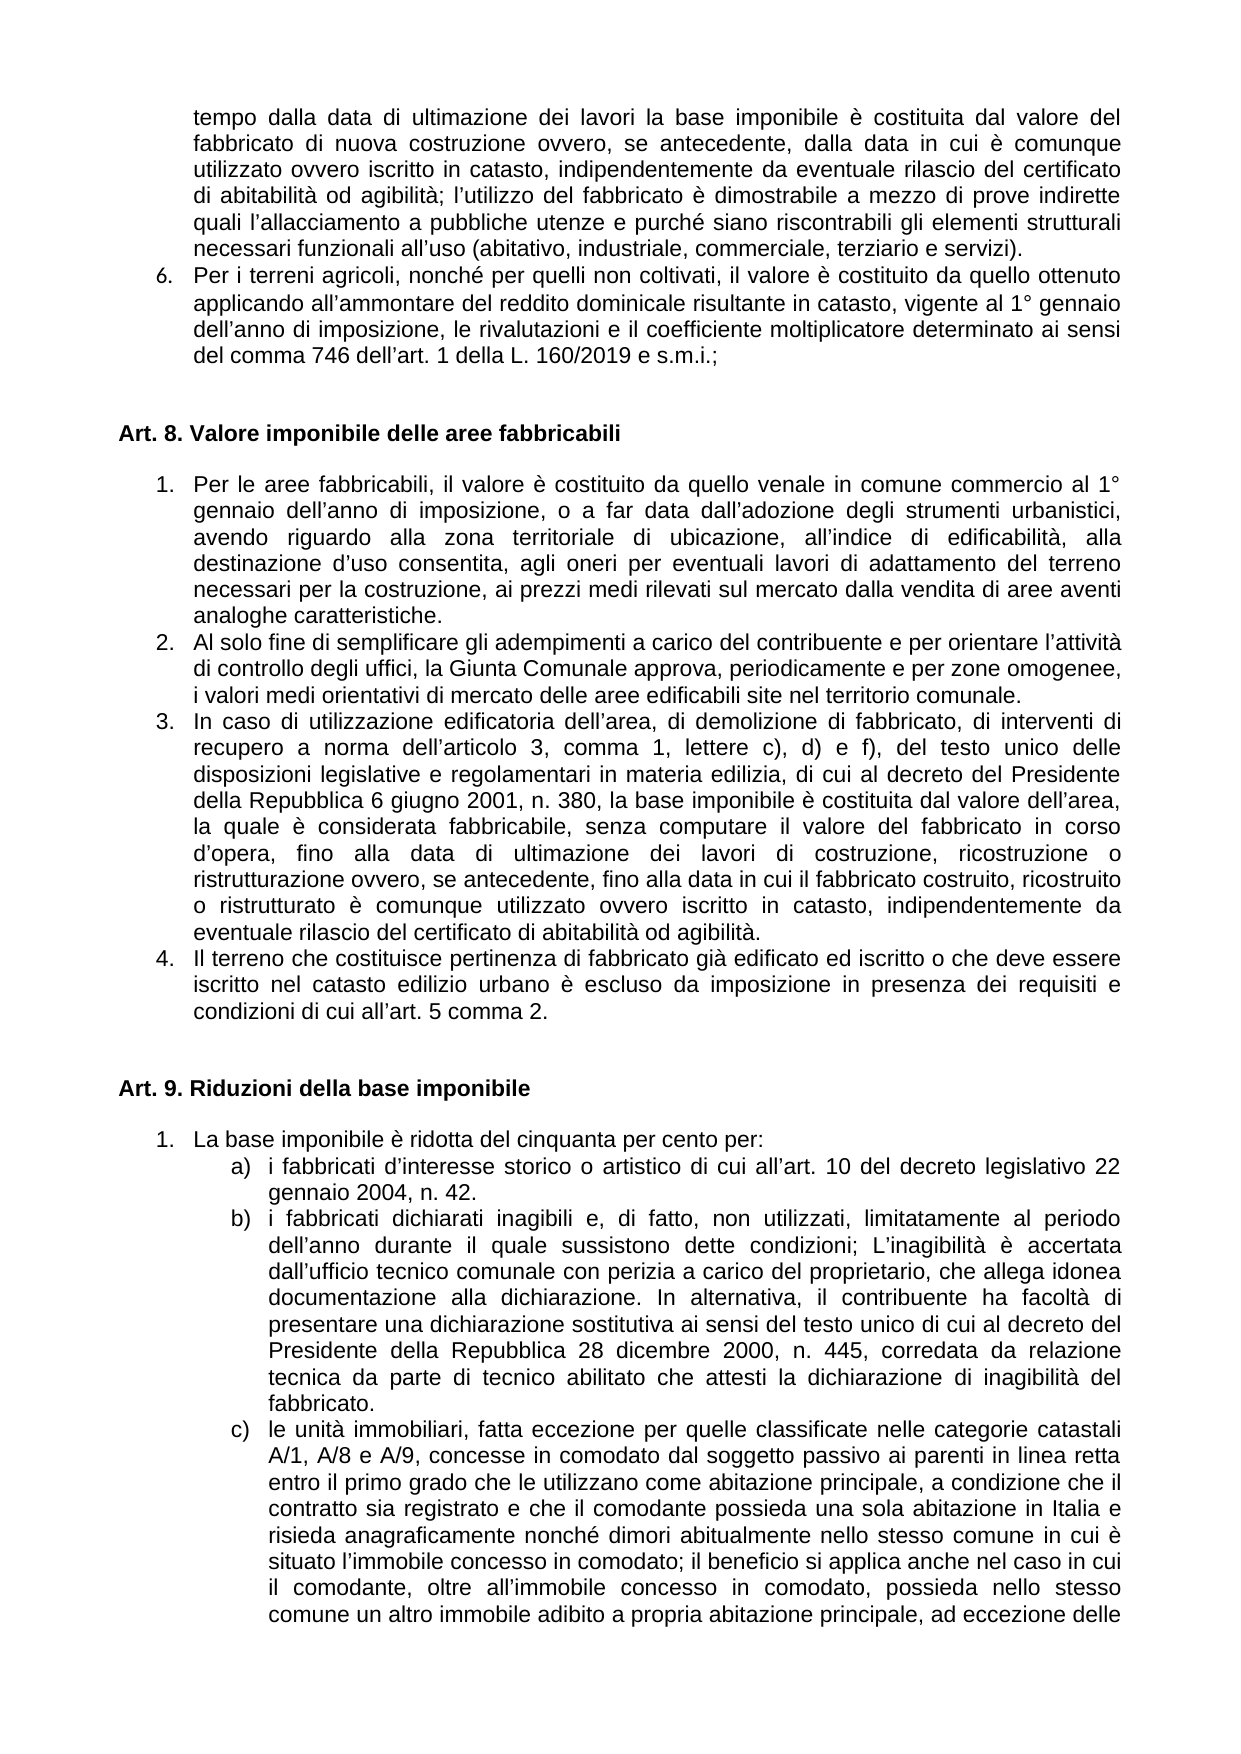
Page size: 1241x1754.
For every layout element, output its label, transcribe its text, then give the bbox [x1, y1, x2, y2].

list Per i terreni agricoli, nonché per quelli non coltivati, il valore è costituito da quello ottenuto applicando all’ammontare del reddito dominicale risultante in catasto, vigente al 1° gennaio dell’anno di imposizione, le rivalutazioni e il coefficiente moltiplicatore determinato ai sensi del comma 746 dell’art. 1 della L. 160/2019 e s.m.i.; [156, 262, 1122, 369]
list La base imponibile è ridotta del cinquanta per cento per: [156, 1126, 1122, 1153]
list i fabbricati dichiarati inagibili e, di fatto, non utilizzati, limitatamente al periodo dell’anno durante il quale sussistono dette condizioni; L’inagibilità è accertata dall’ufficio tecnico comunale con perizia a carico del proprietario, che allega idonea documentazione alla dichiarazione. In alternativa, il contribuente ha facoltà di presentare una dichiarazione sostitutiva ai sensi del testo unico di cui al decreto del Presidente della Repubblica 28 dicembre 2000, n. 445, corredata da relazione tecnica da parte di tecnico abilitato che attesti la dichiarazione di inagibilità del fabbricato. [231, 1205, 1122, 1416]
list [156, 103, 1122, 262]
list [231, 1416, 1122, 1627]
list Per le aree fabbricabili, il valore è costituito da quello venale in comune commercio al 1° gennaio dell’anno di imposizione, o a far data dall’adozione degli strumenti urbanistici, avendo riguardo alla zona territoriale di ubicazione, all’indice di edificabilità, alla destinazione d’uso consentita, agli oneri per eventuali lavori di adattamento del terreno necessari per la costruzione, ai prezzi medi rilevati sul mercato dalla vendita di aree aventi analoghe caratteristiche. [156, 471, 1122, 629]
list Al solo fine di semplificare gli adempimenti a carico del contribuente e per orientare l’attività di controllo degli uffici, la Giunta Comunale approva, periodicamente e per zone omogenee, i valori medi orientativi di mercato delle aree edificabili site nel territorio comunale. [156, 629, 1122, 708]
text Art. 9. Riduzioni della base imponibile [118, 1075, 1122, 1102]
text Art. 8. Valore imponibile delle aree fabbricabili [118, 420, 1122, 446]
list Il terreno che costituisce pertinenza di fabbricato già edificato ed iscritto o che deve essere iscritto nel catasto edilizio urbano è escluso da imposizione in presenza dei requisiti e condizioni di cui all’art. 5 comma 2. [156, 945, 1122, 1024]
list In caso di utilizzazione edificatoria dell’area, di demolizione di fabbricato, di interventi di recupero a norma dell’articolo 3, comma 1, lettere c), d) e f), del testo unico delle disposizioni legislative e regolamentari in materia edilizia, di cui al decreto del Presidente della Repubblica 6 giugno 2001, n. 380, la base imponibile è costituita dal valore dell’area, la quale è considerata fabbricabile, senza computare il valore del fabbricato in corso d’opera, fino alla data di ultimazione dei lavori di costruzione, ricostruzione o ristrutturazione ovvero, se antecedente, fino alla data in cui il fabbricato costruito, ricostruito o ristrutturato è comunque utilizzato ovvero iscritto in catasto, indipendentemente da eventuale rilascio del certificato di abitabilità od agibilità. [156, 708, 1122, 945]
list i fabbricati d’interesse storico o artistico di cui all’art. 10 del decreto legislativo 22 gennaio 2004, n. 42. [231, 1153, 1122, 1205]
